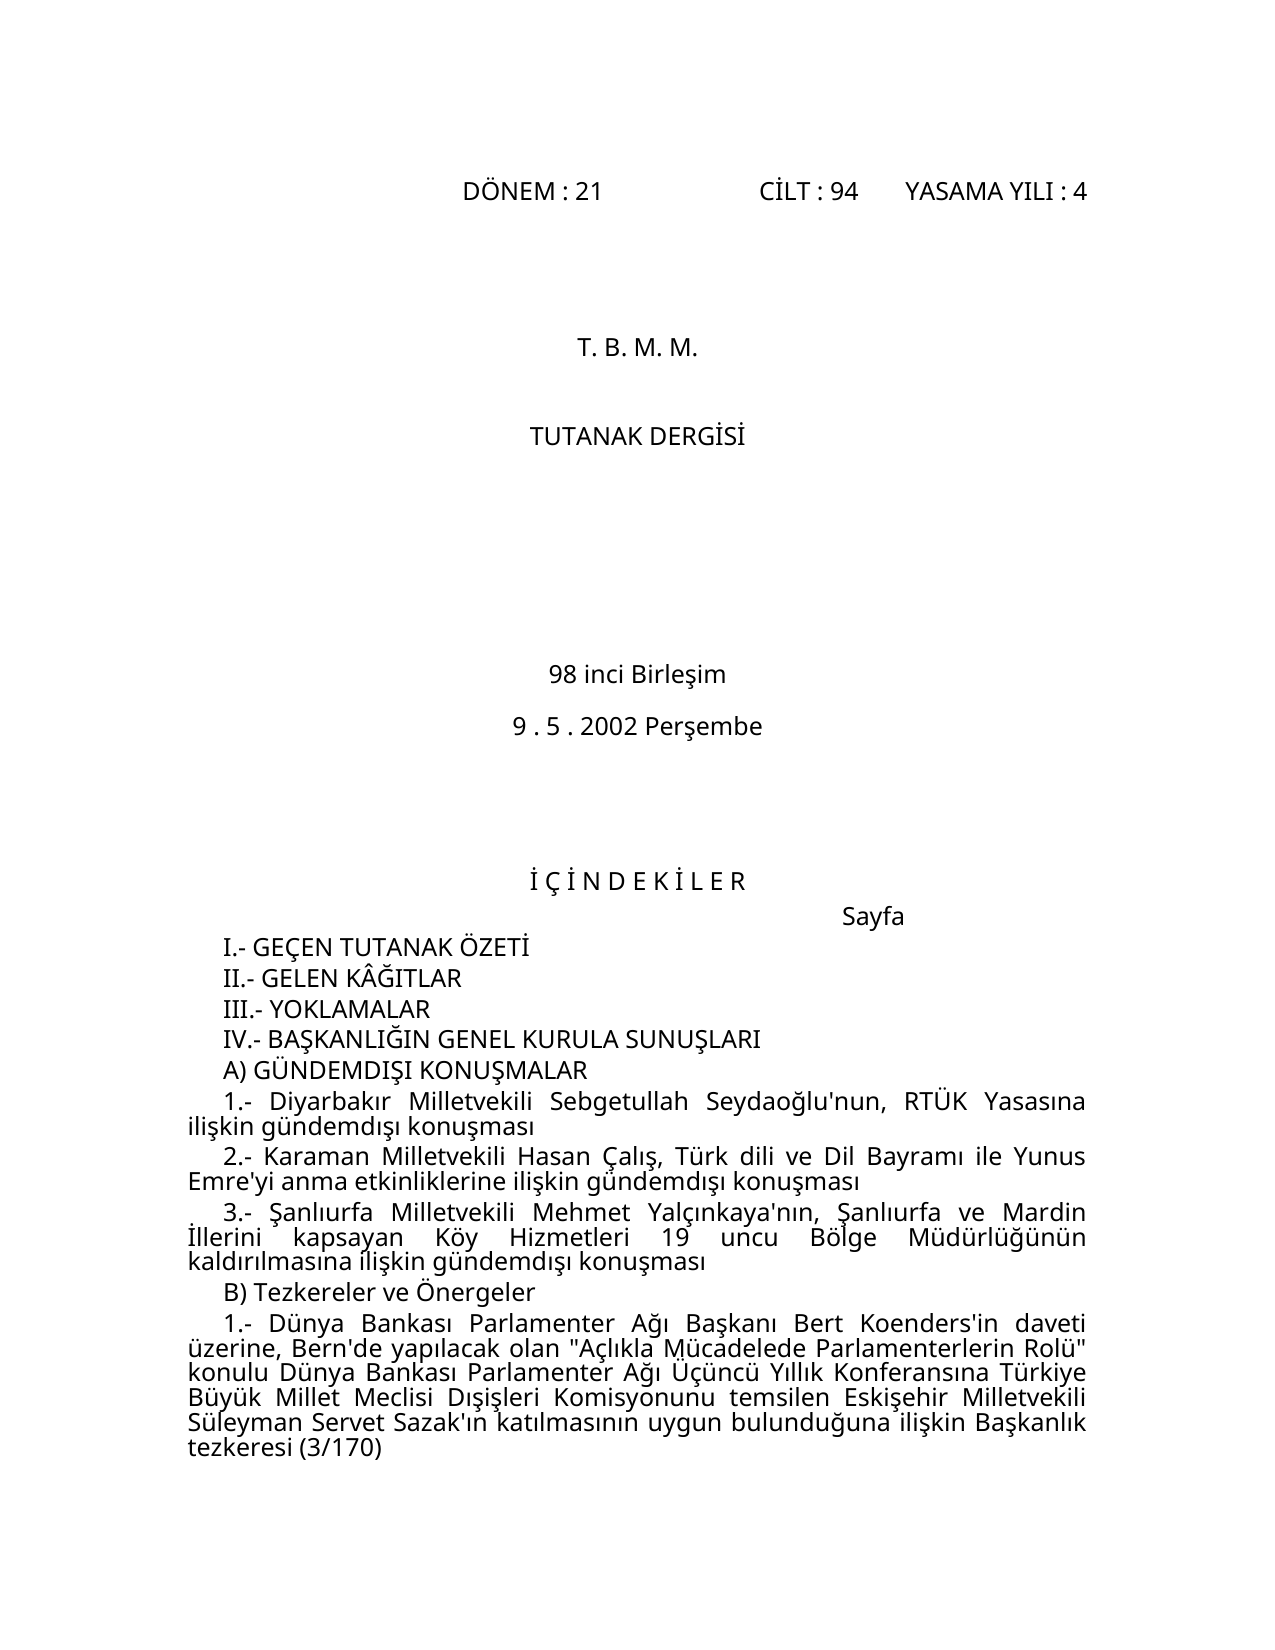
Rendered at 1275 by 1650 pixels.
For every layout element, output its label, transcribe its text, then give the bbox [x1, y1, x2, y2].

text İ Ç İ N D E K İ L E R [187, 854, 1087, 900]
text DÖNEM : 21 CİLT : 94 YASAMA YILI : 4 [187, 181, 1087, 206]
text 1.- Diyarbakır Milletvekili Sebgetullah Seydaoğlu'nun, RTÜK Yasasına ilişkin gündemdışı konuşması [187, 1090, 1087, 1140]
text 1.- Dünya Bankası Parlamenter Ağı Başkanı Bert Koenders'in daveti üzerine, Bern'de yapılacak olan "Açlıkla Mücadelede Parlamenterlerin Rolü" konulu Dünya Bankası Parlamenter Ağı Üçüncü Yıllık Konferansına Türkiye Büyük Millet Meclisi Dışişleri Komisyonunu temsilen Eskişehir Milletvekili Süleyman Servet Sazak'ın katılmasının uygun bulunduğuna ilişkin Başkanlık tezkeresi (3/170) [187, 1312, 1087, 1461]
text II.- GELEN KÂĞITLAR [187, 967, 1087, 992]
text TUTANAK DERGİSİ [187, 379, 1087, 462]
text 98 inci Birleşim [187, 647, 1087, 693]
text 3.- Şanlıurfa Milletvekili Mehmet Yalçınkaya'nın, Şanlıurfa ve Mardin İllerini kapsayan Köy Hizmetleri 19 uncu Bölge Müdürlüğünün kaldırılmasına ilişkin gündemdışı konuşması [187, 1201, 1087, 1276]
text 2.- Karaman Milletvekili Hasan Çalış, Türk dili ve Dil Bayramı ile Yunus Emre'yi anma etkinliklerine ilişkin gündemdışı konuşması [187, 1146, 1087, 1196]
text B) Tezkereler ve Önergeler [187, 1282, 1087, 1307]
text T. B. M. M. [187, 290, 1087, 373]
text III.- YOKLAMALAR [187, 998, 1087, 1023]
text IV.- BAŞKANLIĞIN GENEL KURULA SUNUŞLARI [187, 1029, 1087, 1054]
text I.- GEÇEN TUTANAK ÖZETİ [187, 937, 1087, 962]
text Sayfa [187, 906, 1087, 931]
text 9 . 5 . 2002 Perşembe [187, 699, 1087, 744]
text A) GÜNDEMDIŞI KONUŞMALAR [187, 1060, 1087, 1084]
